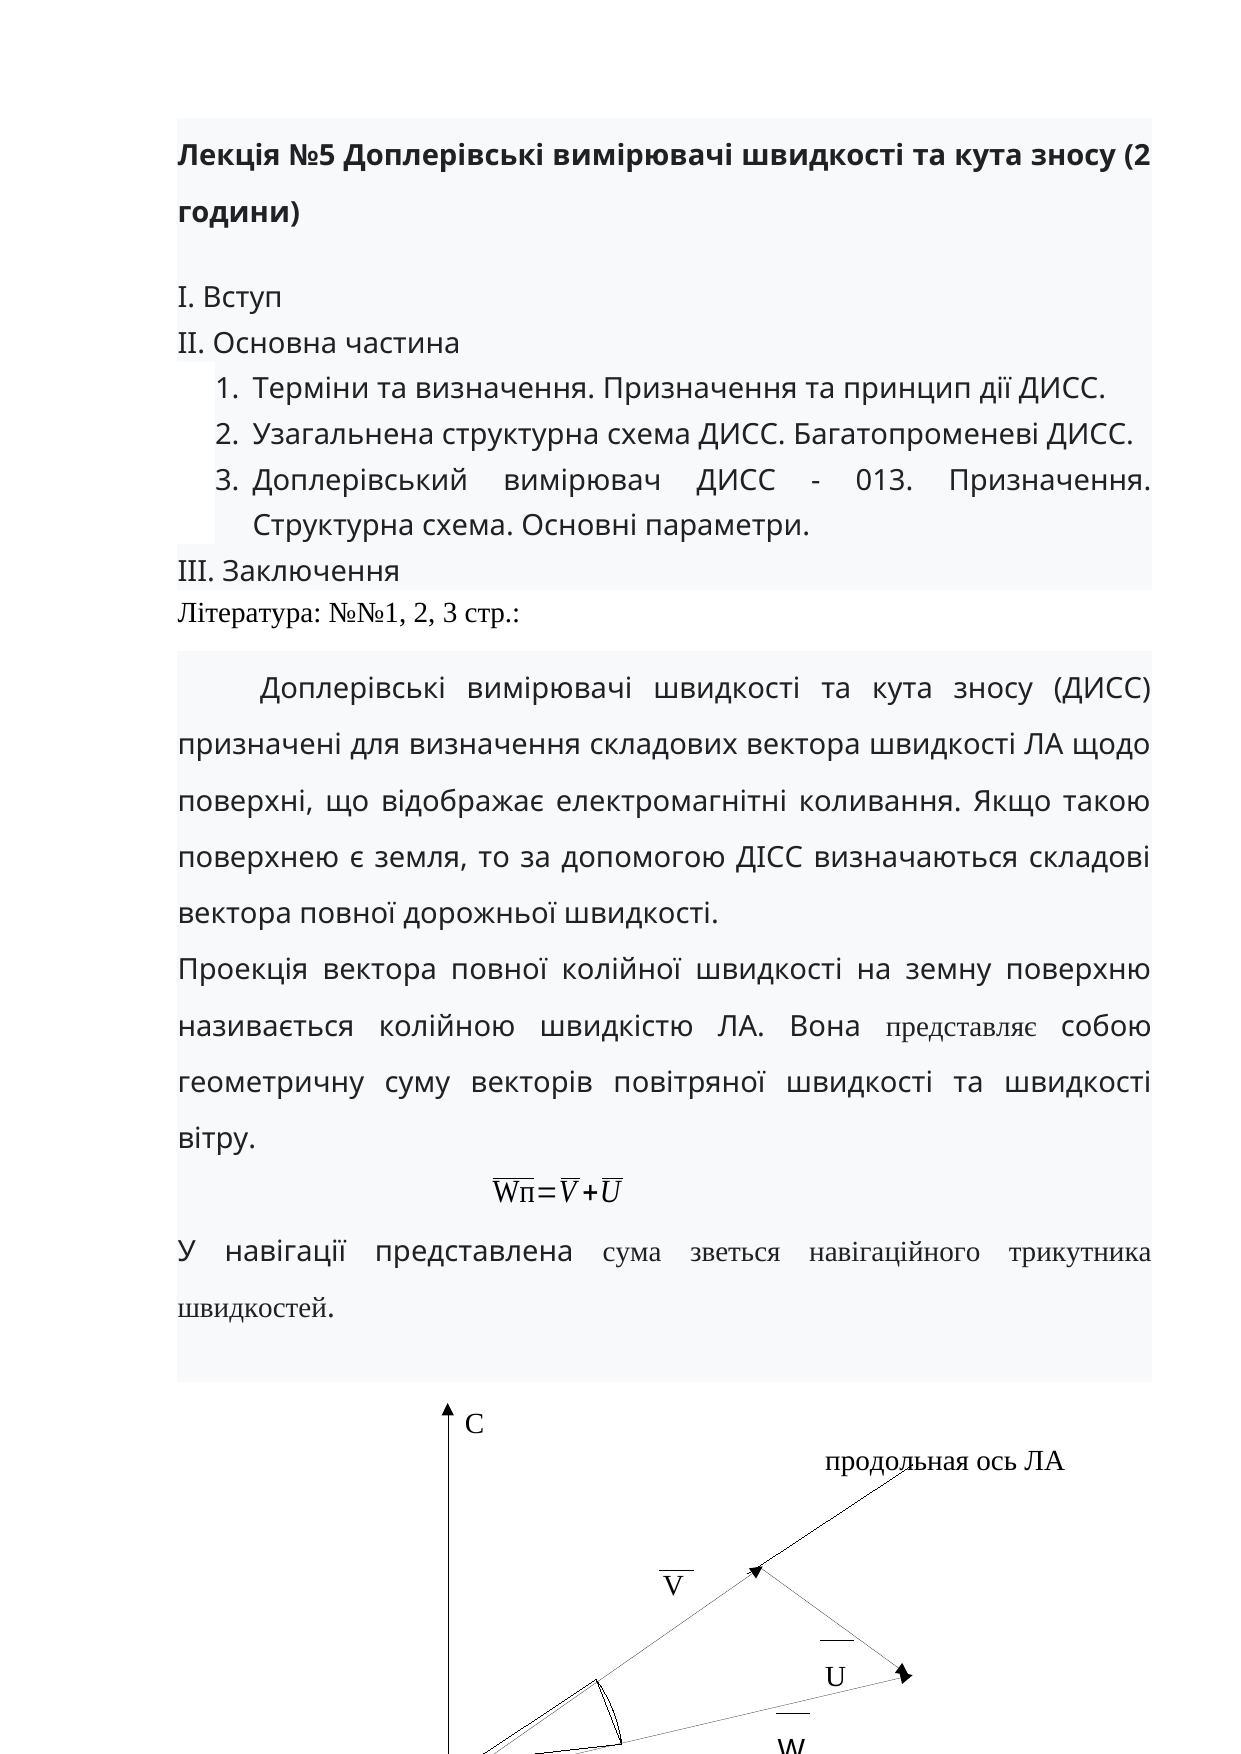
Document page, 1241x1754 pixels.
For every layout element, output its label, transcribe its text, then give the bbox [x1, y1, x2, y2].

list Терміни та визначення. Призначення та принцип дії ДИСС. [215, 367, 1152, 407]
text ІІ. Основна частина [177, 322, 1152, 362]
text Проекція вектора повної колійної швидкості на земну поверхню називається колійною швидкістю ЛА. Вона представляє собою геометричну суму векторів повітряної швидкості та швидкості вітру. [177, 932, 1152, 1157]
text ІІІ. Заключення [177, 550, 1152, 590]
text У навігації представлена ​​сума зветься навігаційного трикутника швидкостей. [177, 1213, 1152, 1326]
text Лекція №5 Доплерівські вимірювачі швидкості та кута зносу (2 години) [177, 118, 1152, 231]
text Література: №№1, 2, 3 стр.: [177, 596, 1152, 629]
list Узагальнена структурна схема ДИСС. Багатопроменеві ДИСС. [215, 413, 1152, 453]
text І. Вступ [177, 276, 1152, 316]
list Доплерівський вимірювач ДИСС - 013. Призначення. Структурна схема. Основні параметри. [215, 459, 1152, 544]
text Доплерівські вимірювачі швидкості та кута зносу (ДИСС) призначені для визначення складових вектора швидкості ЛА щодо поверхні, що відображає електромагнітні коливання. Якщо такою поверхнею є земля, то за допомогою ДІСС визначаються складові вектора повної дорожньої швидкості. [177, 651, 1152, 932]
